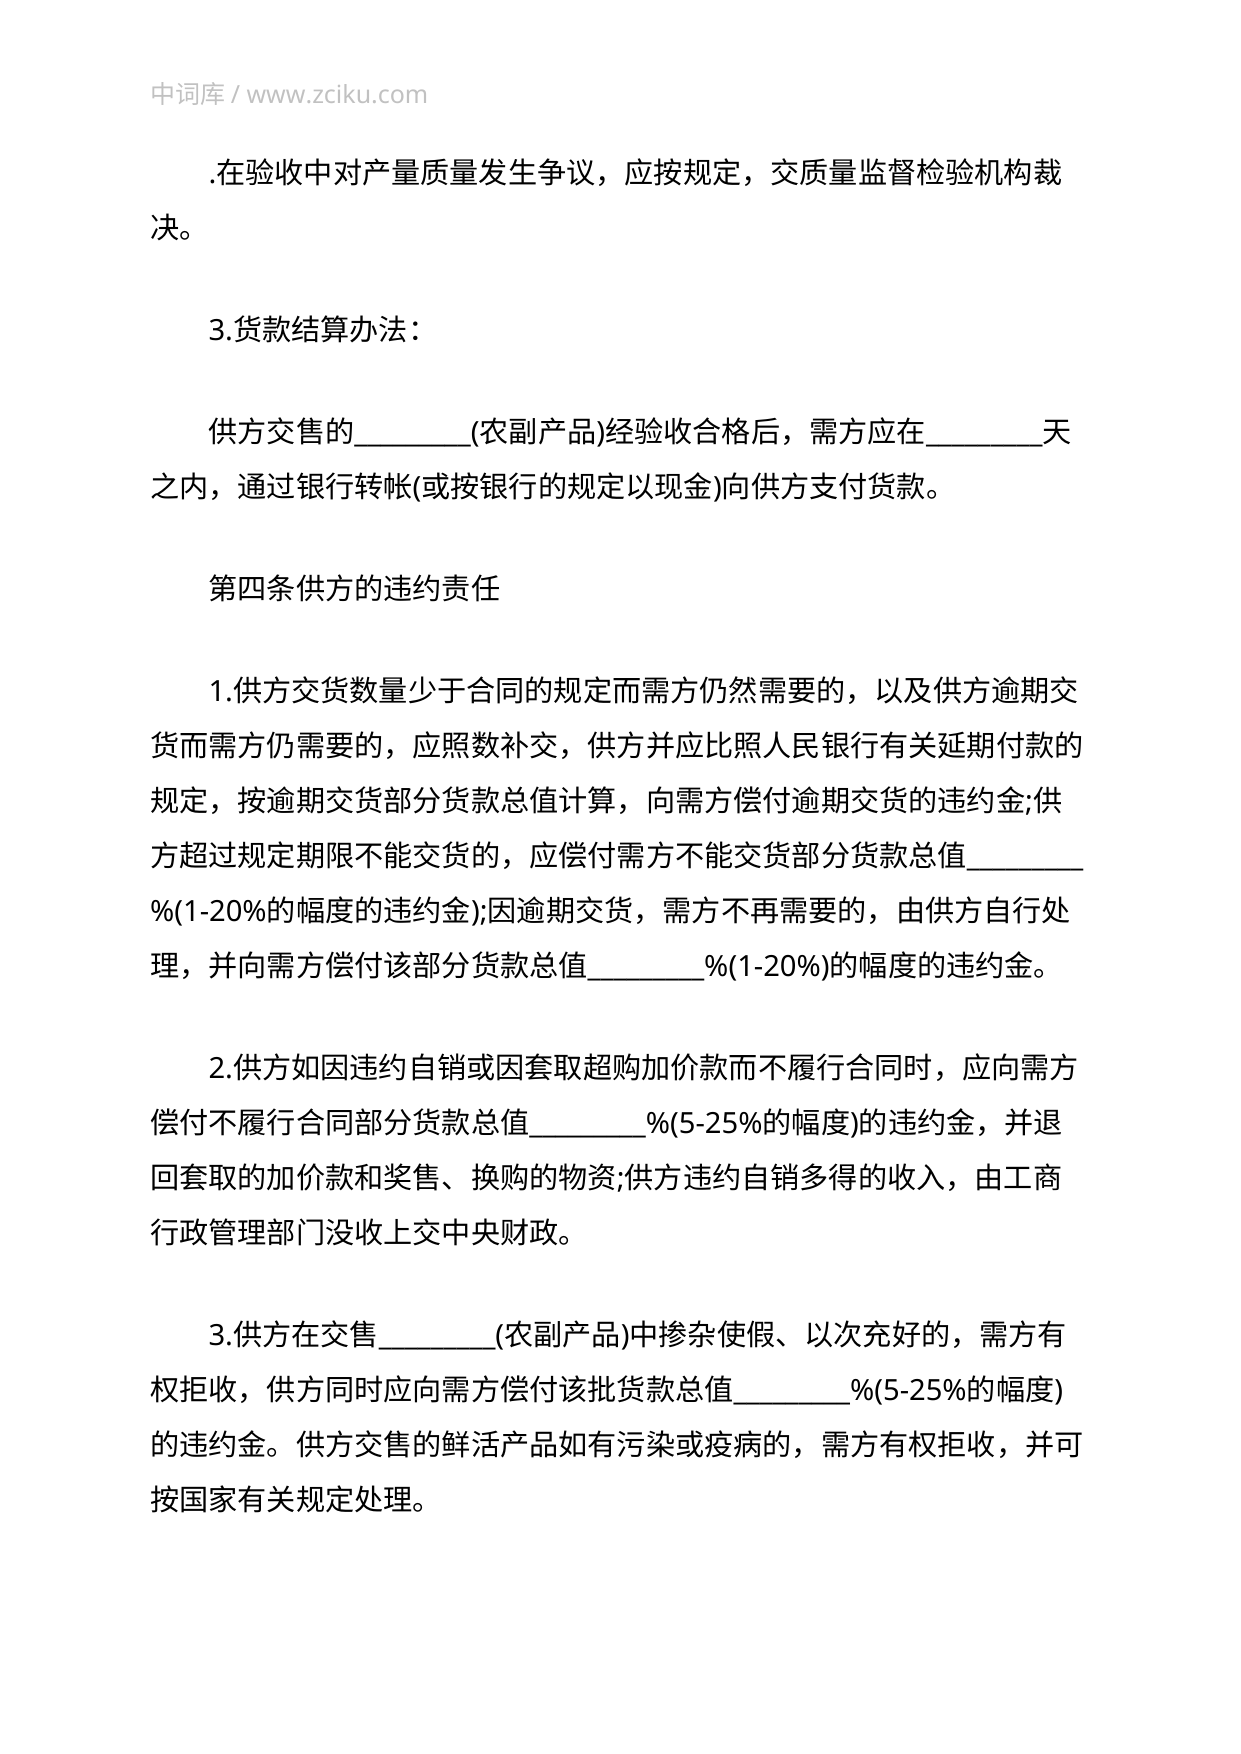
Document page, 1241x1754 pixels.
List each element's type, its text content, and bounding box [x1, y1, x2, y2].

text 2.供方如因违约自销或因套取超购加价款而不履行合同时，应向需方偿付不履行合同部分货款总值_________%(5-25%的幅度)的违约金，并退回套取的加价款和奖售、换购的物资;供方违约自销多得的收入，由工商行政管理部门没收上交中央财政。 [150, 1044, 1090, 1252]
text 供方交售的_________(农副产品)经验收合格后，需方应在_________天之内，通过银行转帐(或按银行的规定以现金)向供方支付货款。 [150, 409, 1090, 506]
text 1.供方交货数量少于合同的规定而需方仍然需要的，以及供方逾期交货而需方仍需要的，应照数补交，供方并应比照人民银行有关延期付款的规定，按逾期交货部分货款总值计算，向需方偿付逾期交货的违约金;供方超过规定期限不能交货的，应偿付需方不能交货部分货款总值_________%(1-20%的幅度的违约金);因逾期交货，需方不再需要的，由供方自行处理，并向需方偿付该部分货款总值_________%(1-20%)的幅度的违约金。 [150, 667, 1090, 985]
text 3.供方在交售_________(农副产品)中掺杂使假、以次充好的，需方有权拒收，供方同时应向需方偿付该批货款总值_________%(5-25%的幅度)的违约金。供方交售的鲜活产品如有污染或疫病的，需方有权拒收，并可按国家有关规定处理。 [150, 1311, 1090, 1518]
text 第四条供方的违约责任 [150, 566, 1090, 608]
text .在验收中对产量质量发生争议，应按规定，交质量监督检验机构裁决。 [150, 150, 1090, 247]
text 3.货款结算办法： [150, 307, 1090, 349]
